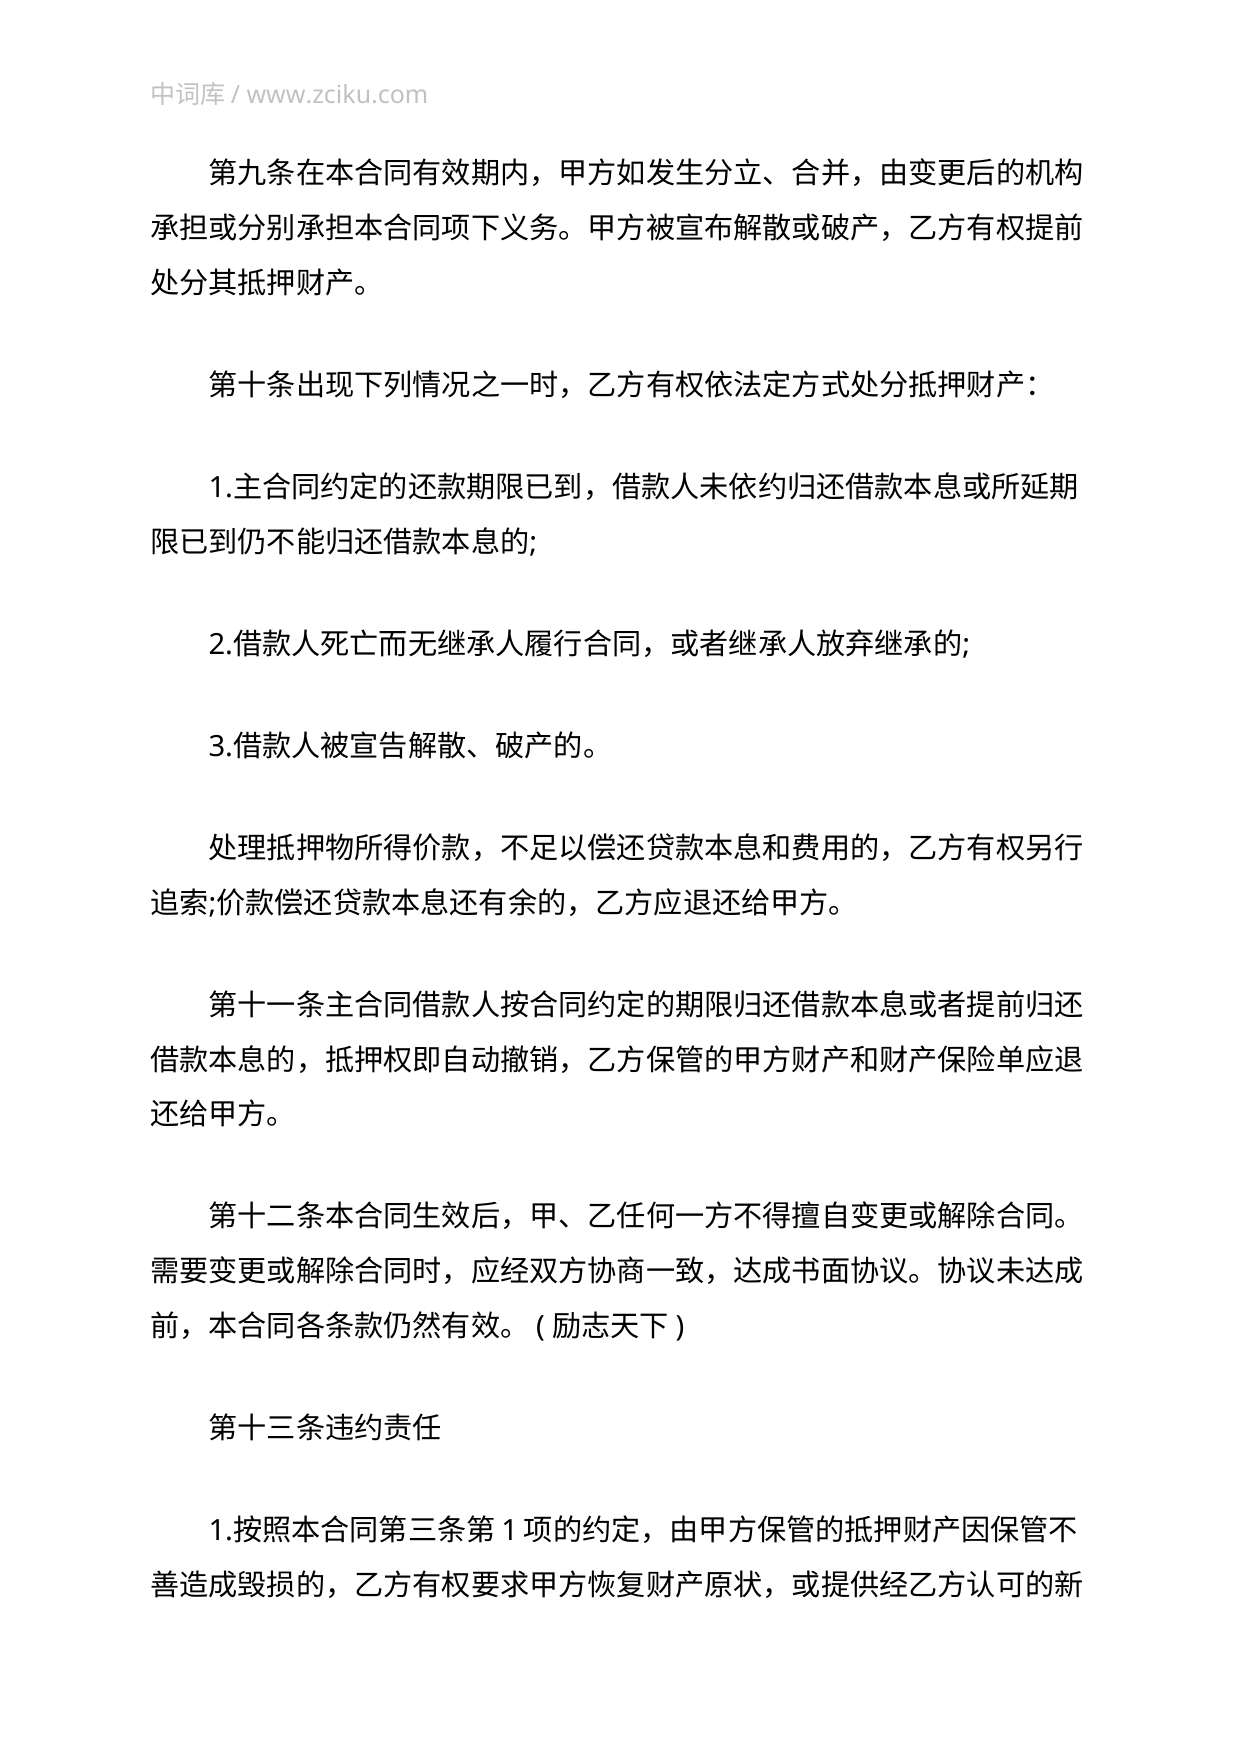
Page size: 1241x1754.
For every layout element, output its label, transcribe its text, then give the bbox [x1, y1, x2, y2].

text 处理抵押物所得价款，不足以偿还贷款本息和费用的，乙方有权另行追索;价款偿还贷款本息还有余的，乙方应退还给甲方。 [150, 824, 1090, 922]
text 1.主合同约定的还款期限已到，借款人未依约归还借款本息或所延期限已到仍不能归还借款本息的; [150, 463, 1090, 561]
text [150, 1506, 1090, 1603]
text 第十三条违约责任 [150, 1404, 1090, 1447]
text 3.借款人被宣告解散、破产的。 [150, 722, 1090, 765]
text 第十二条本合同生效后，甲、乙任何一方不得擅自变更或解除合同。需要变更或解除合同时，应经双方协商一致，达成书面协议。协议未达成前，本合同各条款仍然有效。 ( 励志天下 ) [150, 1193, 1090, 1345]
text 2.借款人死亡而无继承人履行合同，或者继承人放弃继承的; [150, 620, 1090, 663]
text 第十一条主合同借款人按合同约定的期限归还借款本息或者提前归还借款本息的，抵押权即自动撤销，乙方保管的甲方财产和财产保险单应退还给甲方。 [150, 981, 1090, 1133]
text 第十条出现下列情况之一时，乙方有权依法定方式处分抵押财产： [150, 362, 1090, 404]
text 第九条在本合同有效期内，甲方如发生分立、合并，由变更后的机构承担或分别承担本合同项下义务。甲方被宣布解散或破产，乙方有权提前处分其抵押财产。 [150, 150, 1090, 302]
